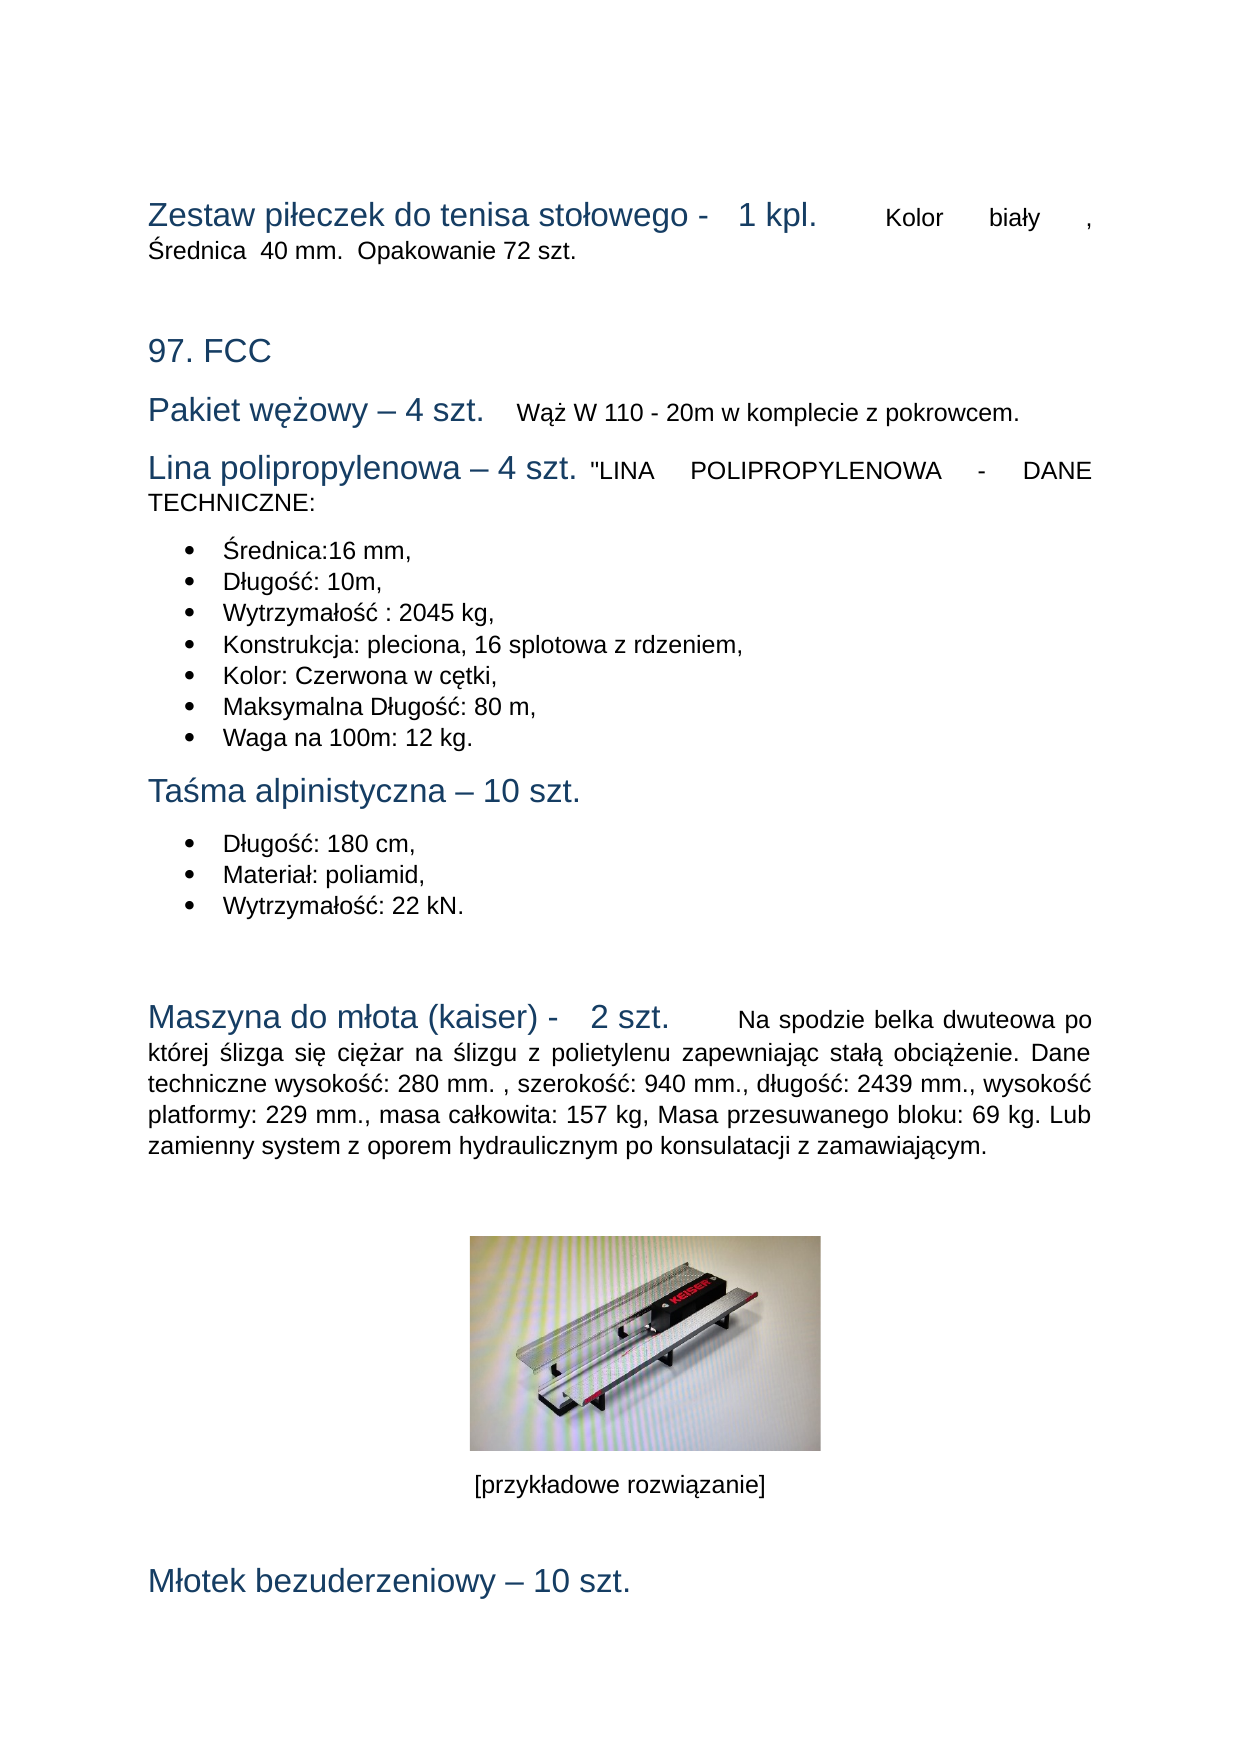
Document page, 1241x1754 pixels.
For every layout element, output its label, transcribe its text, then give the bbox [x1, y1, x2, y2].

text Młotek bezuderzeniowy – 10 szt. [148, 1561, 1093, 1600]
text Taśma alpinistyczna – 10 szt. [148, 771, 1093, 809]
list Materiał: poliamid, [185, 860, 1093, 889]
text Lina polipropylenowa – 4 szt. "LINA POLIPROPYLENOWA - DANE TECHNICZNE: [148, 448, 1093, 517]
list Długość: 180 cm, [185, 829, 1093, 858]
list Waga na 100m: 12 kg. [185, 723, 1093, 752]
list Średnica:16 mm, [185, 536, 1093, 565]
text 97. FCC [148, 331, 1093, 370]
list Długość: 10m, [185, 567, 1093, 596]
text Zestaw piłeczek do tenisa stołowego - 1 kpl. Kolor biały , Średnica 40 mm. Opakowanie 72 szt. [148, 195, 1093, 265]
list Wytrzymałość : 2045 kg, [185, 598, 1093, 627]
text Maszyna do młota (kaiser) - 2 szt. Na spodzie belka dwuteowa po której ślizga się ciężar na ślizgu z polietylenu zapewniając stałą obciążenie. Dane techniczne wysokość: 280 mm. , szerokość: 940 mm., długość: 2439 mm., wysokość platformy: 229 mm., masa całkowita: 157 kg, Masa przesuwanego bloku: 69 kg. Lub zamienny system z oporem hydraulicznym po konsulatacji z zamawiającym. [148, 997, 1093, 1160]
list Konstrukcja: pleciona, 16 splotowa z rdzeniem, [185, 629, 1093, 658]
list Kolor: Czerwona w cętki, [185, 661, 1093, 689]
list Maksymalna Długość: 80 m, [185, 692, 1093, 721]
text Pakiet wężowy – 4 szt. Wąż W 110 - 20m w komplecie z pokrowcem. [148, 389, 1093, 428]
list Wytrzymałość: 22 kN. [185, 891, 1093, 920]
text [przykładowe rozwiązanie] [148, 1470, 1093, 1499]
picture [469, 1236, 821, 1451]
